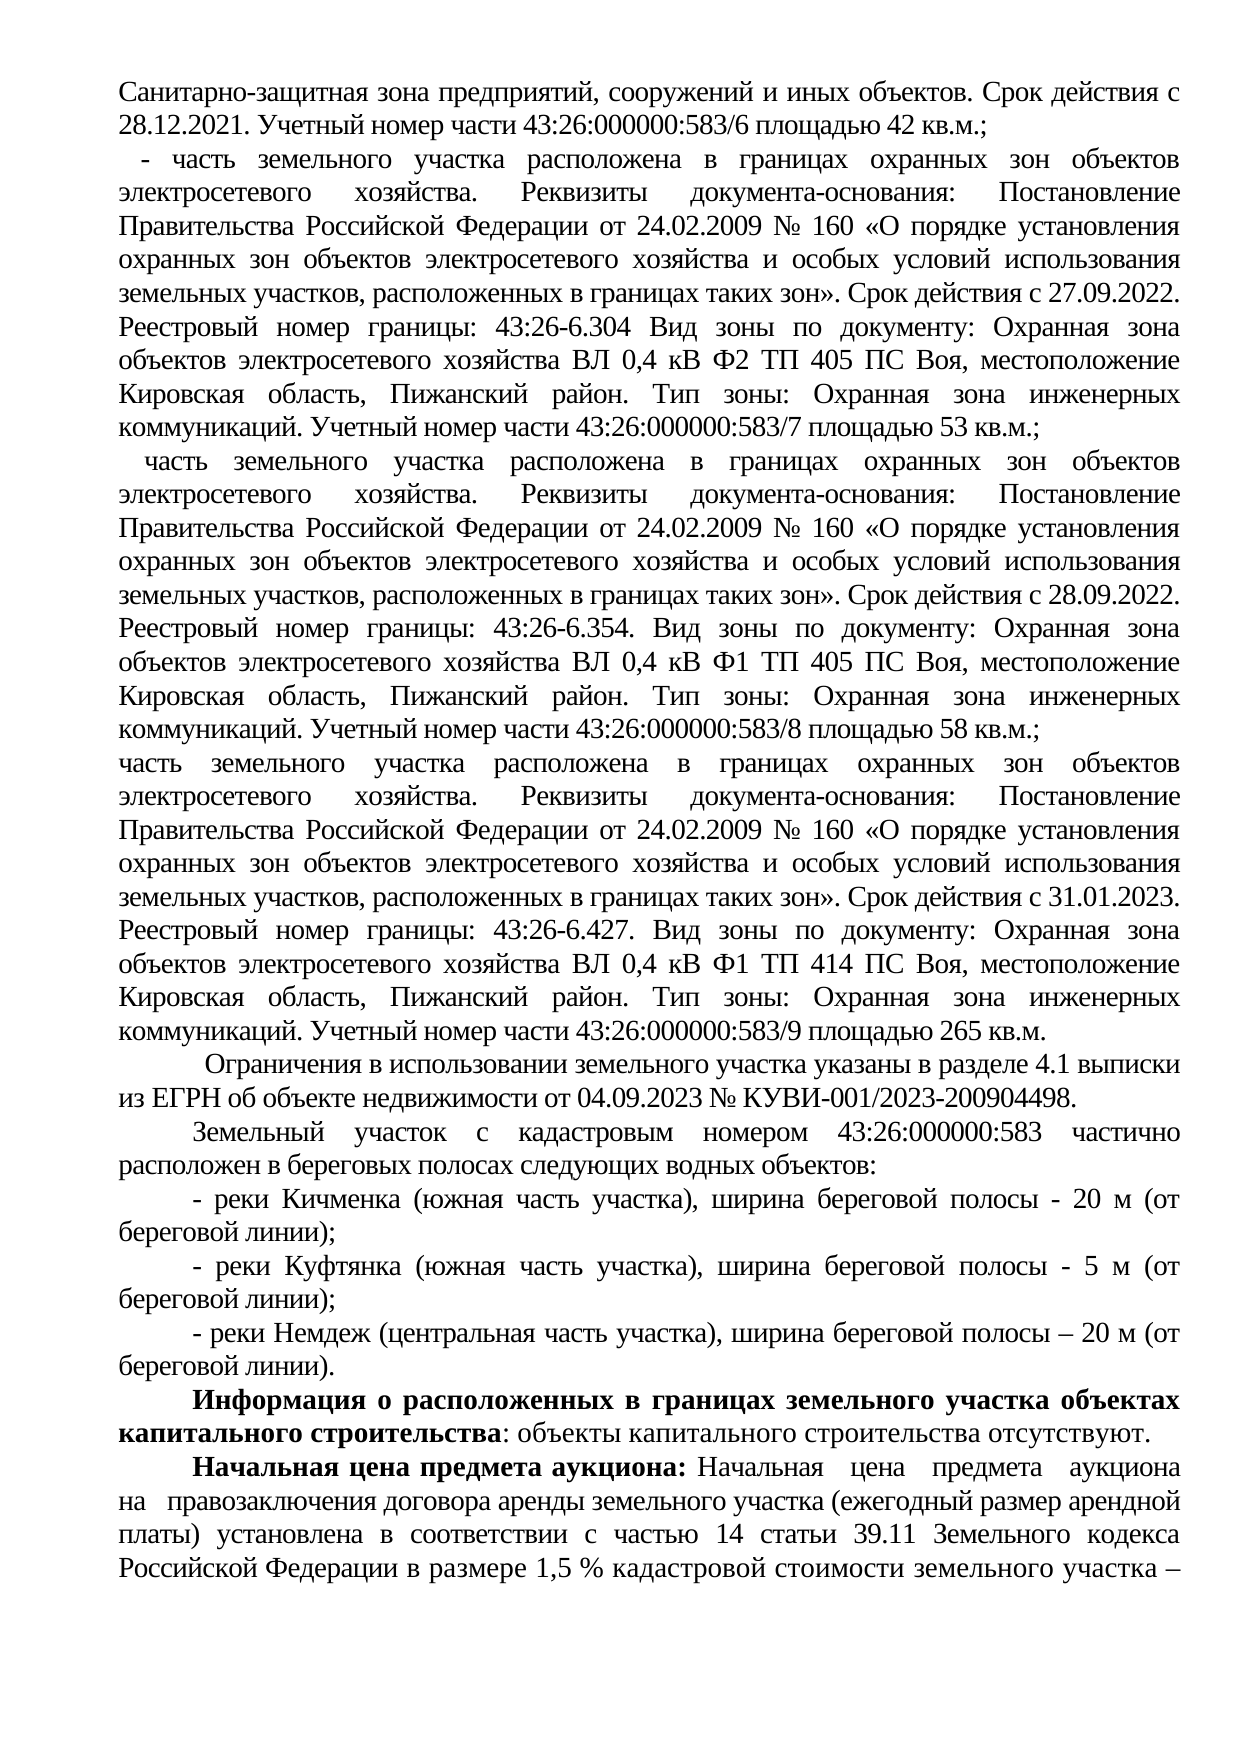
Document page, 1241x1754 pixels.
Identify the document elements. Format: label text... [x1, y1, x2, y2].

text Земельный участок с кадастровым номером 43:26:000000:583 частично расположен в береговых полосах следующих водных объектов: [118, 1114, 1181, 1181]
text - реки Куфтянка (южная часть участка), ширина береговой полосы - 5 м (от береговой линии); [118, 1248, 1181, 1315]
text - часть земельного участка расположена в границах охранных зон объектов электросетевого хозяйства. Реквизиты документа-основания: Постановление Правительства Российской Федерации от 24.02.2009 № 160 «О порядке установления охранных зон объектов электросетевого хозяйства и особых условий использования земельных участков, расположенных в границах таких зон». Срок действия с 27.09.2022. Реестровый номер границы: 43:26-6.304 Вид зоны по документу: Охранная зона объектов электросетевого хозяйства ВЛ 0,4 кВ Ф2 ТП 405 ПС Воя, местоположение Кировская область, Пижанский район. Тип зоны: Охранная зона инженерных коммуникаций. Учетный номер части 43:26:000000:583/7 площадью 53 кв.м.; [118, 141, 1181, 443]
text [118, 1449, 1181, 1583]
text Ограничения в использовании земельного участка указаны в разделе 4.1 выписки из ЕГРН об объекте недвижимости от 04.09.2023 № КУВИ-001/2023-200904498. [118, 1047, 1181, 1114]
text Информация о расположенных в границах земельного участка объектах капитального строительства: объекты капитального строительства отсутствуют. [118, 1382, 1181, 1449]
text - реки Кичменка (южная часть участка), ширина береговой полосы - 20 м (от береговой линии); [118, 1181, 1181, 1248]
text часть земельного участка расположена в границах охранных зон объектов электросетевого хозяйства. Реквизиты документа-основания: Постановление Правительства Российской Федерации от 24.02.2009 № 160 «О порядке установления охранных зон объектов электросетевого хозяйства и особых условий использования земельных участков, расположенных в границах таких зон». Срок действия с 31.01.2023. Реестровый номер границы: 43:26-6.427. Вид зоны по документу: Охранная зона объектов электросетевого хозяйства ВЛ 0,4 кВ Ф1 ТП 414 ПС Воя, местоположение Кировская область, Пижанский район. Тип зоны: Охранная зона инженерных коммуникаций. Учетный номер части 43:26:000000:583/9 площадью 265 кв.м. [118, 745, 1181, 1047]
text часть земельного участка расположена в границах охранных зон объектов электросетевого хозяйства. Реквизиты документа-основания: Постановление Правительства Российской Федерации от 24.02.2009 № 160 «О порядке установления охранных зон объектов электросетевого хозяйства и особых условий использования земельных участков, расположенных в границах таких зон». Срок действия с 28.09.2022. Реестровый номер границы: 43:26-6.354. Вид зоны по документу: Охранная зона объектов электросетевого хозяйства ВЛ 0,4 кВ Ф1 ТП 405 ПС Воя, местоположение Кировская область, Пижанский район. Тип зоны: Охранная зона инженерных коммуникаций. Учетный номер части 43:26:000000:583/8 площадью 58 кв.м.; [118, 443, 1181, 745]
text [118, 74, 1181, 141]
text - реки Немдеж (центральная часть участка), ширина береговой полосы – 20 м (от береговой линии). [118, 1315, 1181, 1382]
